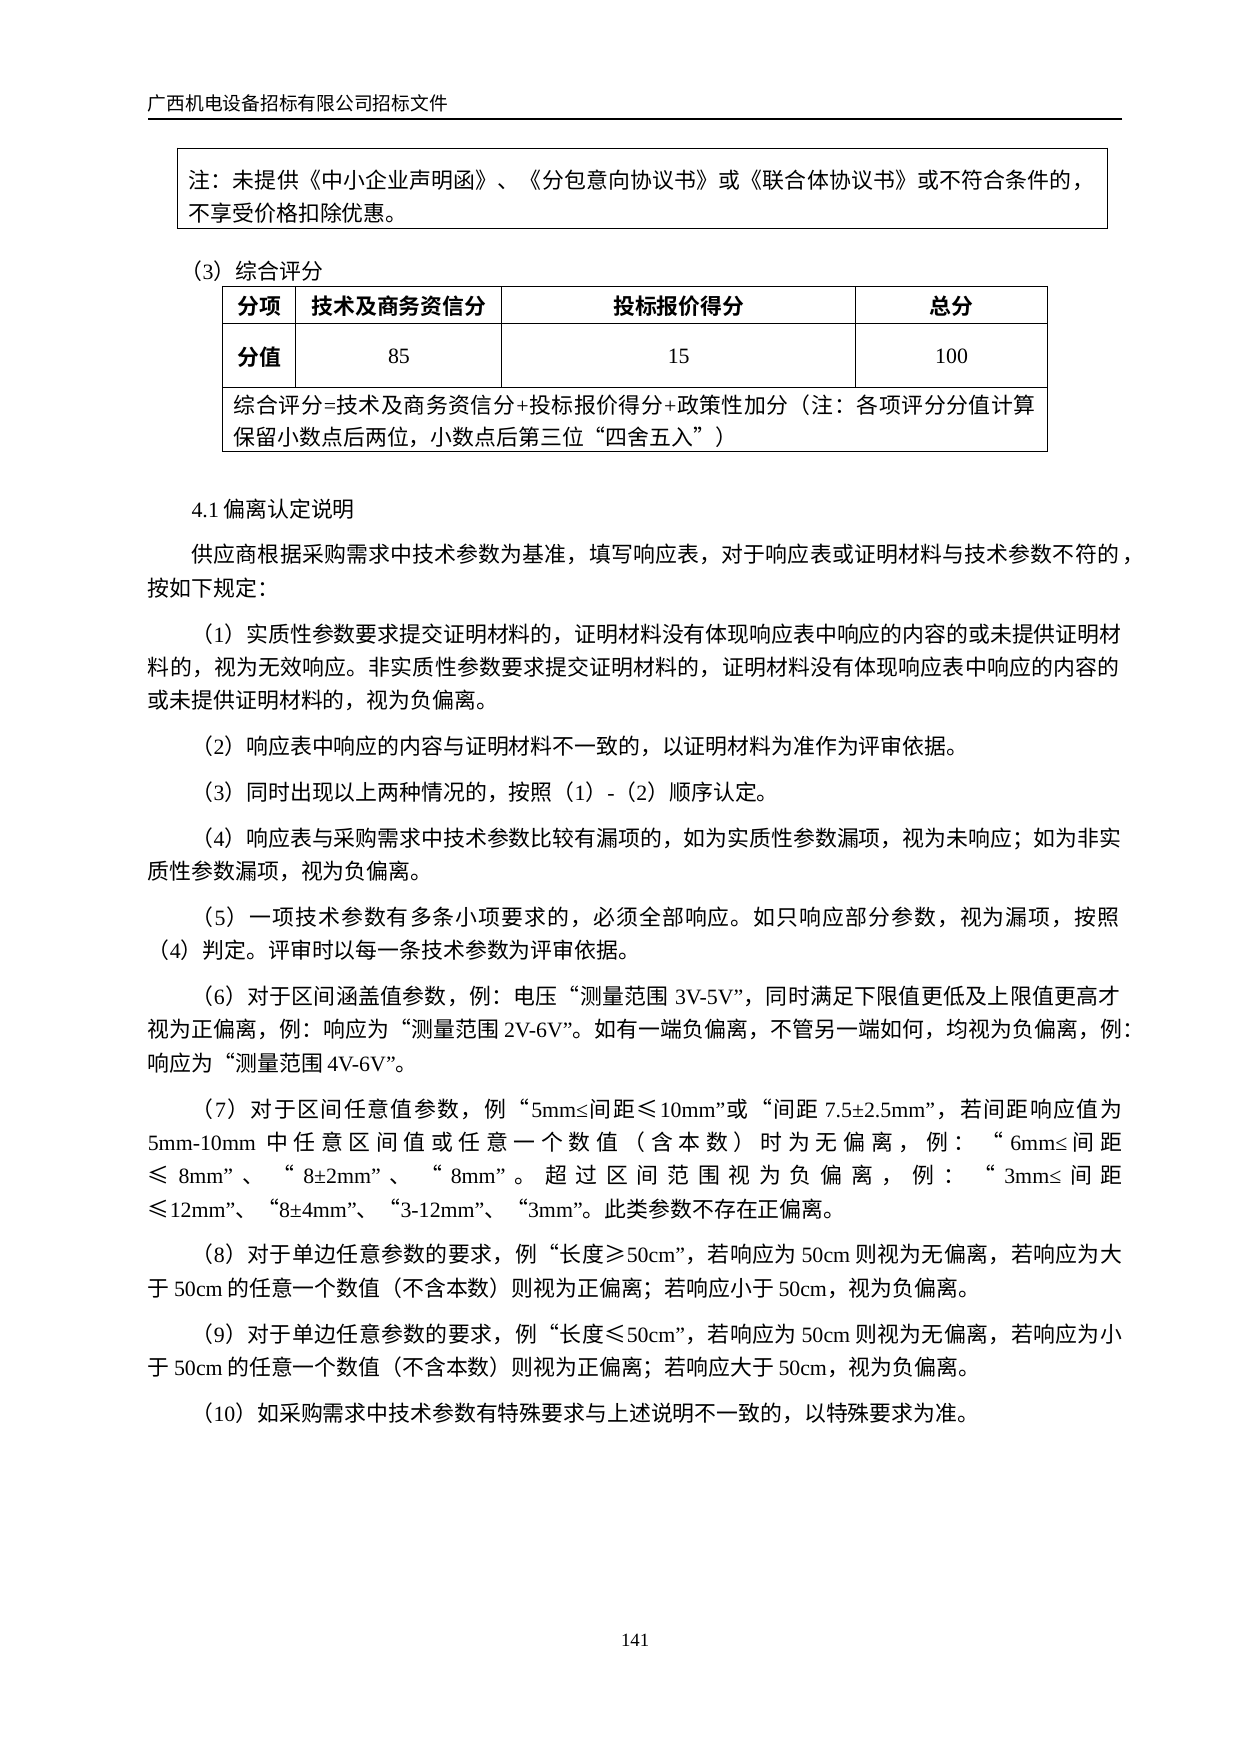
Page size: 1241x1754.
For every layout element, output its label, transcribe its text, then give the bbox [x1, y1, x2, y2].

text （6）对于区间涵盖值参数，例：电压“测量范围3V-5V”，同时满足下限值更低及上限值更高才视为正偏离，例：响应为“测量范围2V-6V”。如有一端负偏离，不管另一端如何，均视为负偏离，例：响应为“测量范围4V-6V”。 [148, 977, 1122, 1077]
text （4）响应表与采购需求中技术参数比较有漏项的，如为实质性参数漏项，视为未响应；如为非实质性参数漏项，视为负偏离。 [148, 819, 1122, 886]
text （9）对于单边任意参数的要求，例“长度≤50cm”，若响应为50cm则视为无偏离，若响应为小于50cm的任意一个数值（不含本数）则视为正偏离；若响应大于50cm，视为负偏离。 [148, 1315, 1122, 1382]
text （8）对于单边任意参数的要求，例“长度≥50cm”，若响应为50cm则视为无偏离，若响应为大于50cm的任意一个数值（不含本数）则视为正偏离；若响应小于50cm，视为负偏离。 [148, 1236, 1122, 1302]
table_cell 注：未提供《中小企业声明函》、《分包意向协议书》或《联合体协议书》或不符合条件的，不享受价格扣除优惠。 [178, 149, 1107, 228]
text 4.1偏离认定说明 [148, 490, 1122, 523]
text （1）实质性参数要求提交证明材料的，证明材料没有体现响应表中响应的内容的或未提供证明材料的，视为无效响应。非实质性参数要求提交证明材料的，证明材料没有体现响应表中响应的内容的或未提供证明材料的，视为负偏离。 [148, 615, 1122, 715]
table_cell 分值 [223, 324, 295, 387]
text （5）一项技术参数有多条小项要求的，必须全部响应。如只响应部分参数，视为漏项，按照（4）判定。评审时以每一条技术参数为评审依据。 [148, 898, 1122, 965]
table_header 分项 [223, 287, 295, 323]
text （10）如采购需求中技术参数有特殊要求与上述说明不一致的，以特殊要求为准。 [148, 1394, 1122, 1427]
table_cell 综合评分=技术及商务资信分+投标报价得分+政策性加分（注：各项评分分值计算保留小数点后两位，小数点后第三位“四舍五入”） [223, 388, 1047, 451]
table_header 投标报价得分 [502, 287, 855, 323]
text （3）同时出现以上两种情况的，按照（1）-（2）顺序认定。 [148, 773, 1122, 807]
text （7）对于区间任意值参数，例“5mm≤间距≤10mm”或“间距7.5±2.5mm”，若间距响应值为5mm-10mm中任意区间值或任意一个数值（含本数）时为无偏离，例：“6mm≤间距≤8mm”、“8±2mm”、“8mm”。超过区间范围视为负偏离，例：“3mm≤间距≤12mm”、“8±4mm”、“3-12mm”、“3mm”。此类参数不存在正偏离。 [148, 1090, 1122, 1223]
table_header 总分 [856, 287, 1047, 323]
table_header 技术及商务资信分 [296, 287, 501, 323]
table_cell 15 [502, 324, 855, 387]
text （3）综合评分 [148, 254, 1122, 286]
table_cell 100 [856, 324, 1047, 387]
table_cell 85 [296, 324, 501, 387]
text （2）响应表中响应的内容与证明材料不一致的，以证明材料为准作为评审依据。 [148, 727, 1122, 761]
text 供应商根据采购需求中技术参数为基准，填写响应表，对于响应表或证明材料与技术参数不符的，按如下规定： [148, 536, 1122, 602]
